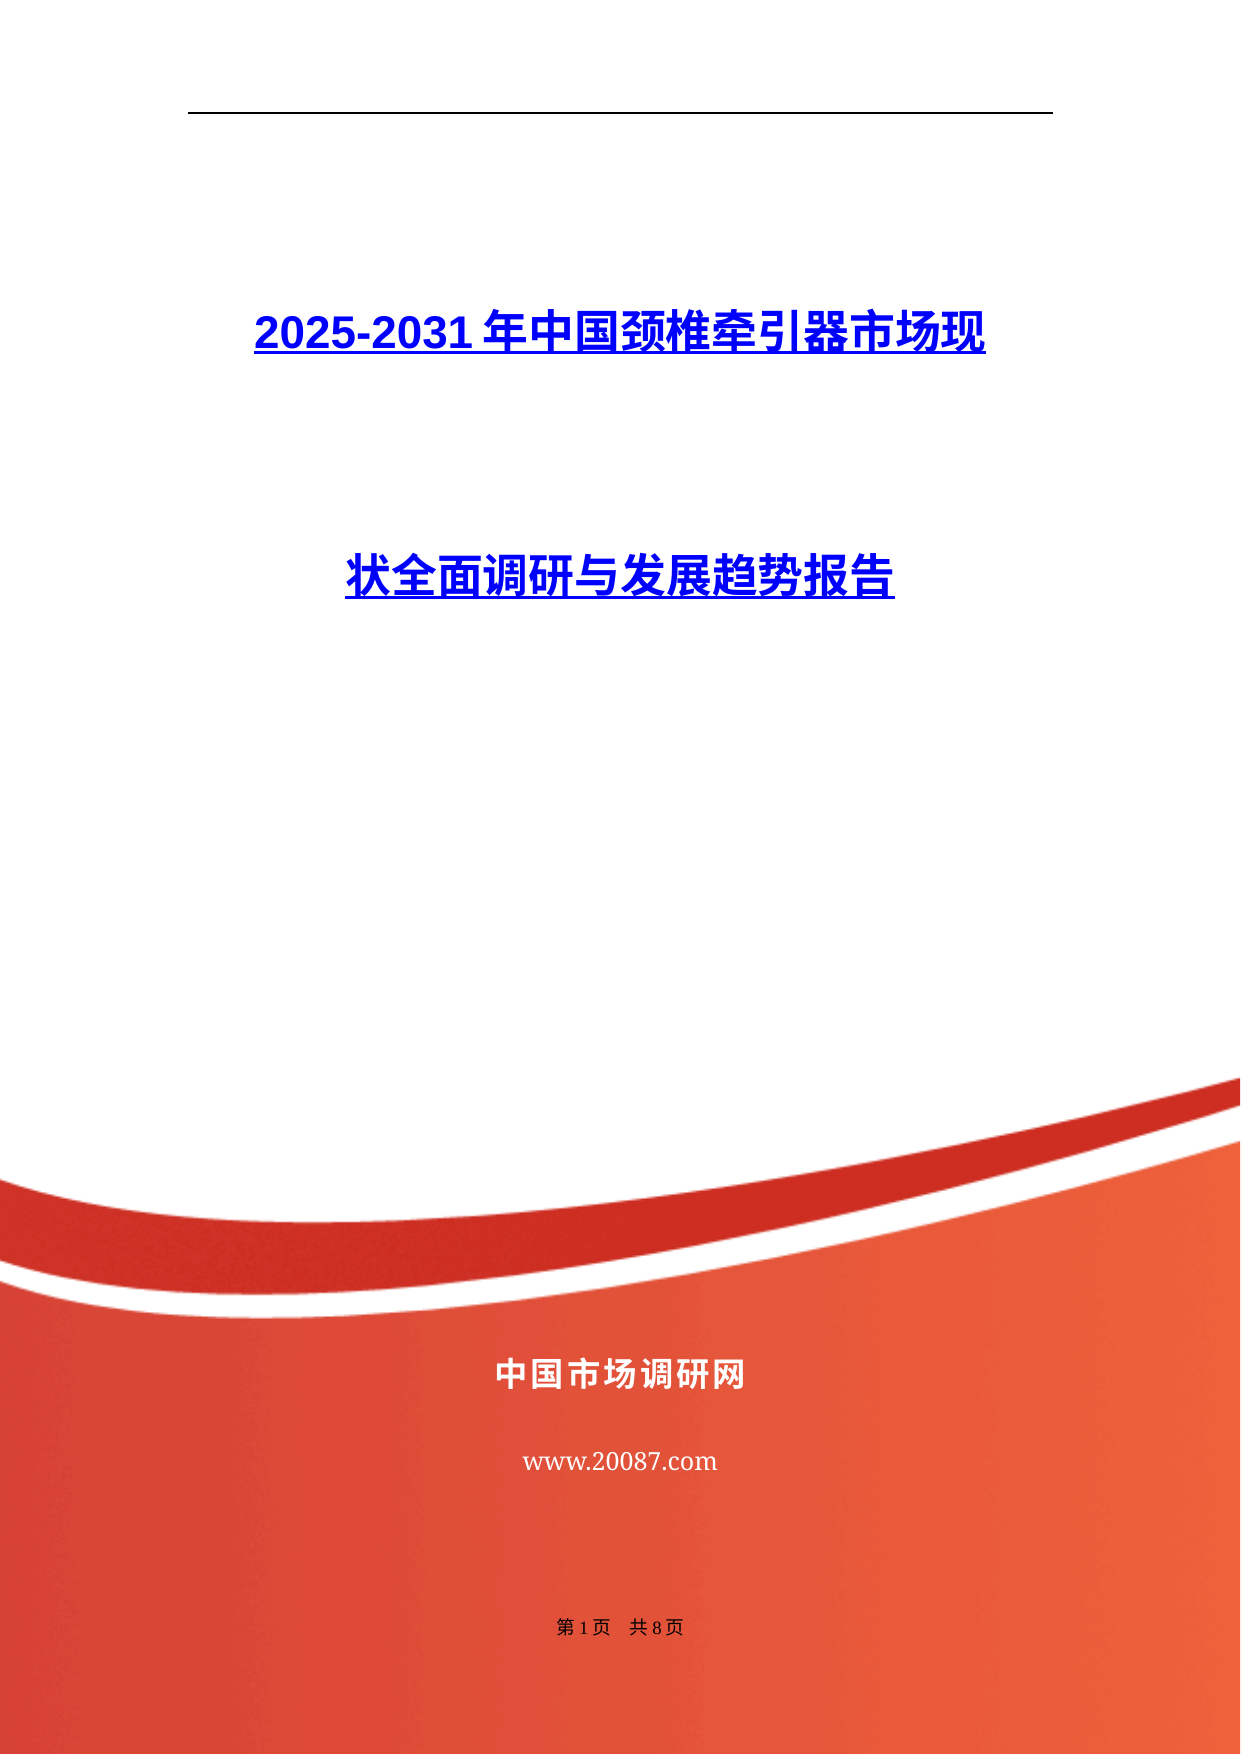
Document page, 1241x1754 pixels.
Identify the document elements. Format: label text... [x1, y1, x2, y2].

text www.20087.com [187, 1428, 1053, 1493]
table_header 2025-2031年中国颈椎牵引器市场现状全面调研与发展趋势报告 [188, 207, 1053, 773]
subtitle 中国市场调研网 [187, 1339, 1053, 1404]
picture [0, 1006, 1241, 1754]
